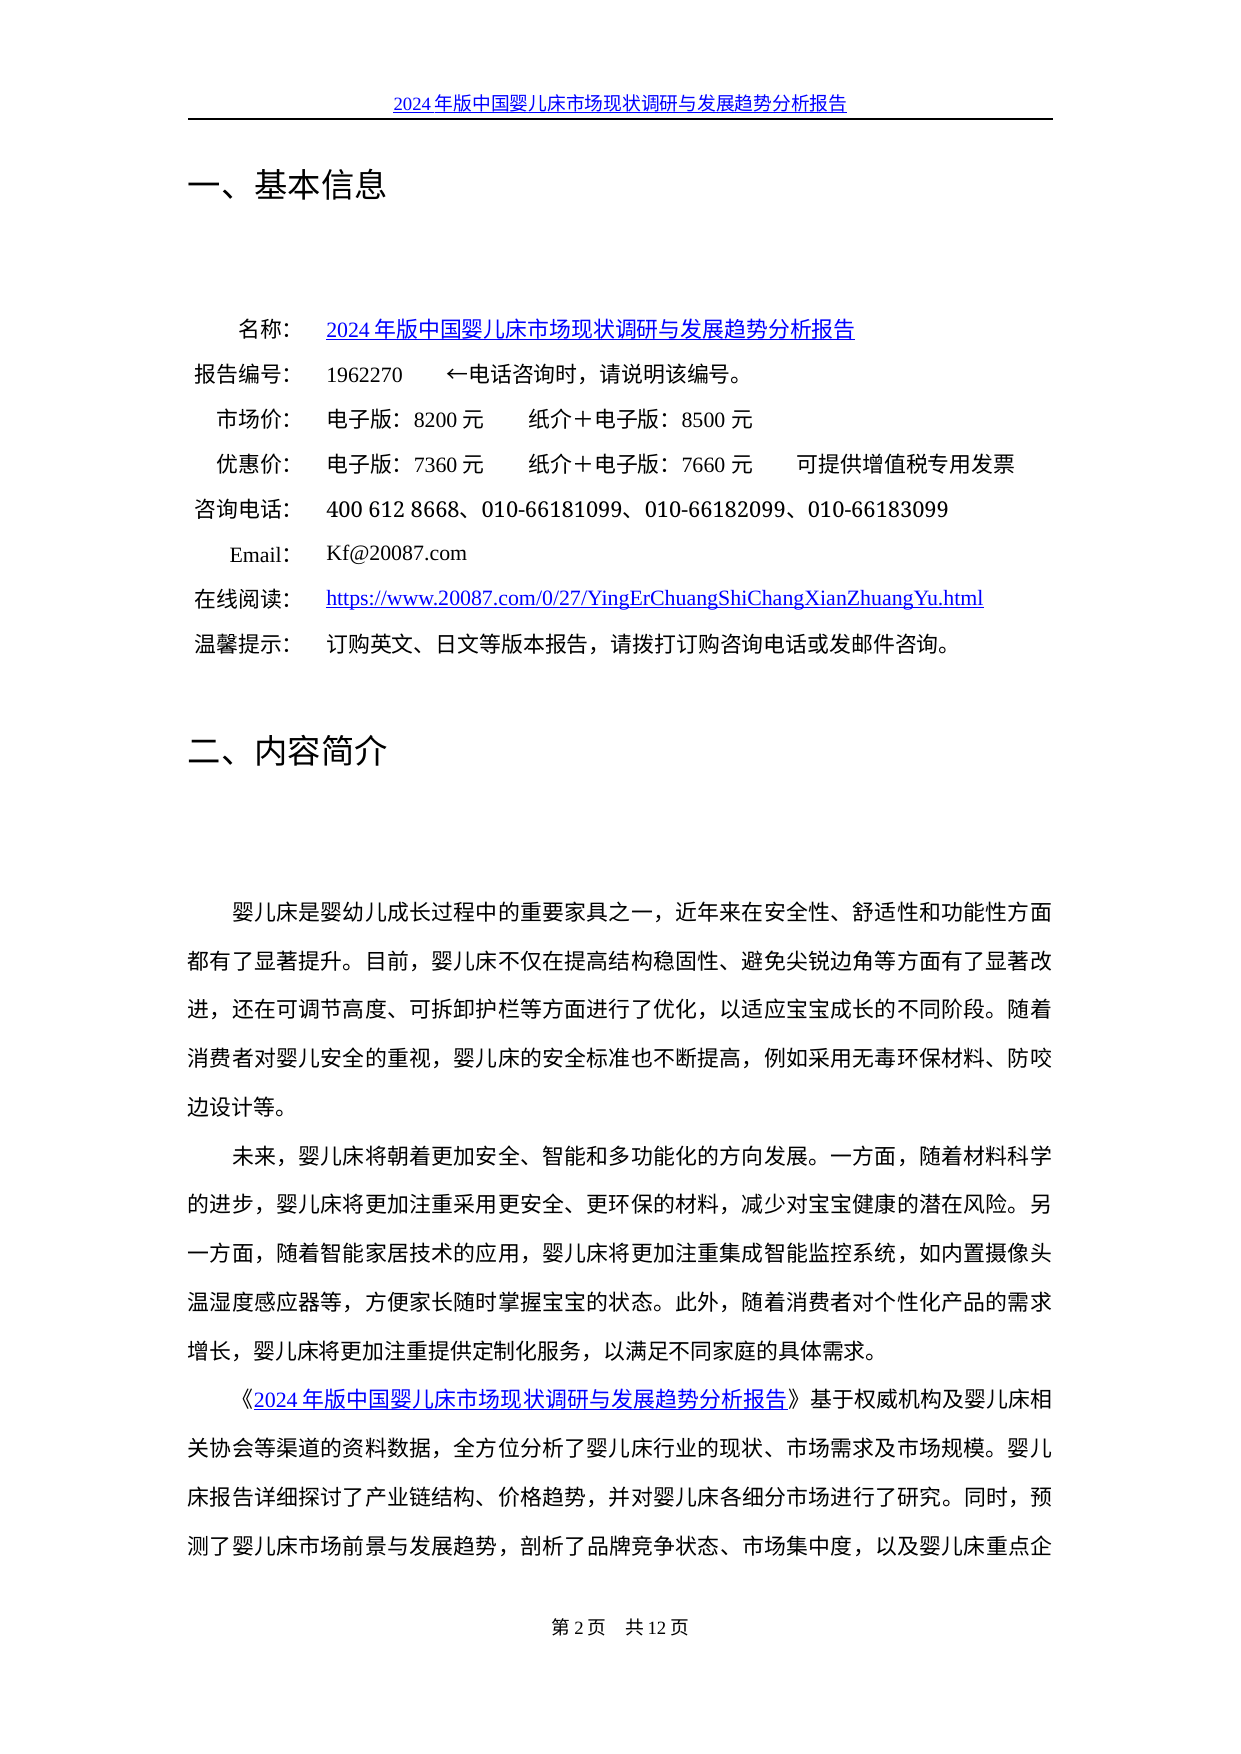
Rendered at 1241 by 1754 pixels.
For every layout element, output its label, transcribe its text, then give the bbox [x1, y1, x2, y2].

title 一、基本信息 [187, 150, 1053, 215]
title 二、内容简介 [187, 717, 1053, 782]
table_cell Kf@20087.com [315, 537, 1073, 582]
table_header 2024年版中国婴儿床市场现状调研与发展趋势分析报告 [315, 312, 1073, 357]
table_cell 报告编号： [167, 357, 315, 402]
table_cell 在线阅读： [167, 582, 315, 627]
table_cell 电子版：8200 元 纸介＋电子版：8500 元 [315, 402, 1073, 447]
table_cell 电子版：7360 元 纸介＋电子版：7660 元 可提供增值税专用发票 [315, 447, 1073, 492]
table_cell [315, 582, 1073, 627]
table_cell Email： [167, 537, 315, 582]
table_cell 咨询电话： [167, 492, 315, 537]
table_cell 1962270 ←电话咨询时，请说明该编号。 [315, 357, 1073, 402]
table_cell 市场价： [167, 402, 315, 447]
table_cell 订购英文、日文等版本报告，请拨打订购咨询电话或发邮件咨询。 [315, 627, 1073, 672]
table_cell 400 612 8668、010-66181099、010-66182099、010-66183099 [315, 492, 1073, 537]
table_header 名称： [167, 312, 315, 357]
table_cell 温馨提示： [167, 627, 315, 672]
table_cell 优惠价： [167, 447, 315, 492]
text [187, 894, 1053, 1561]
